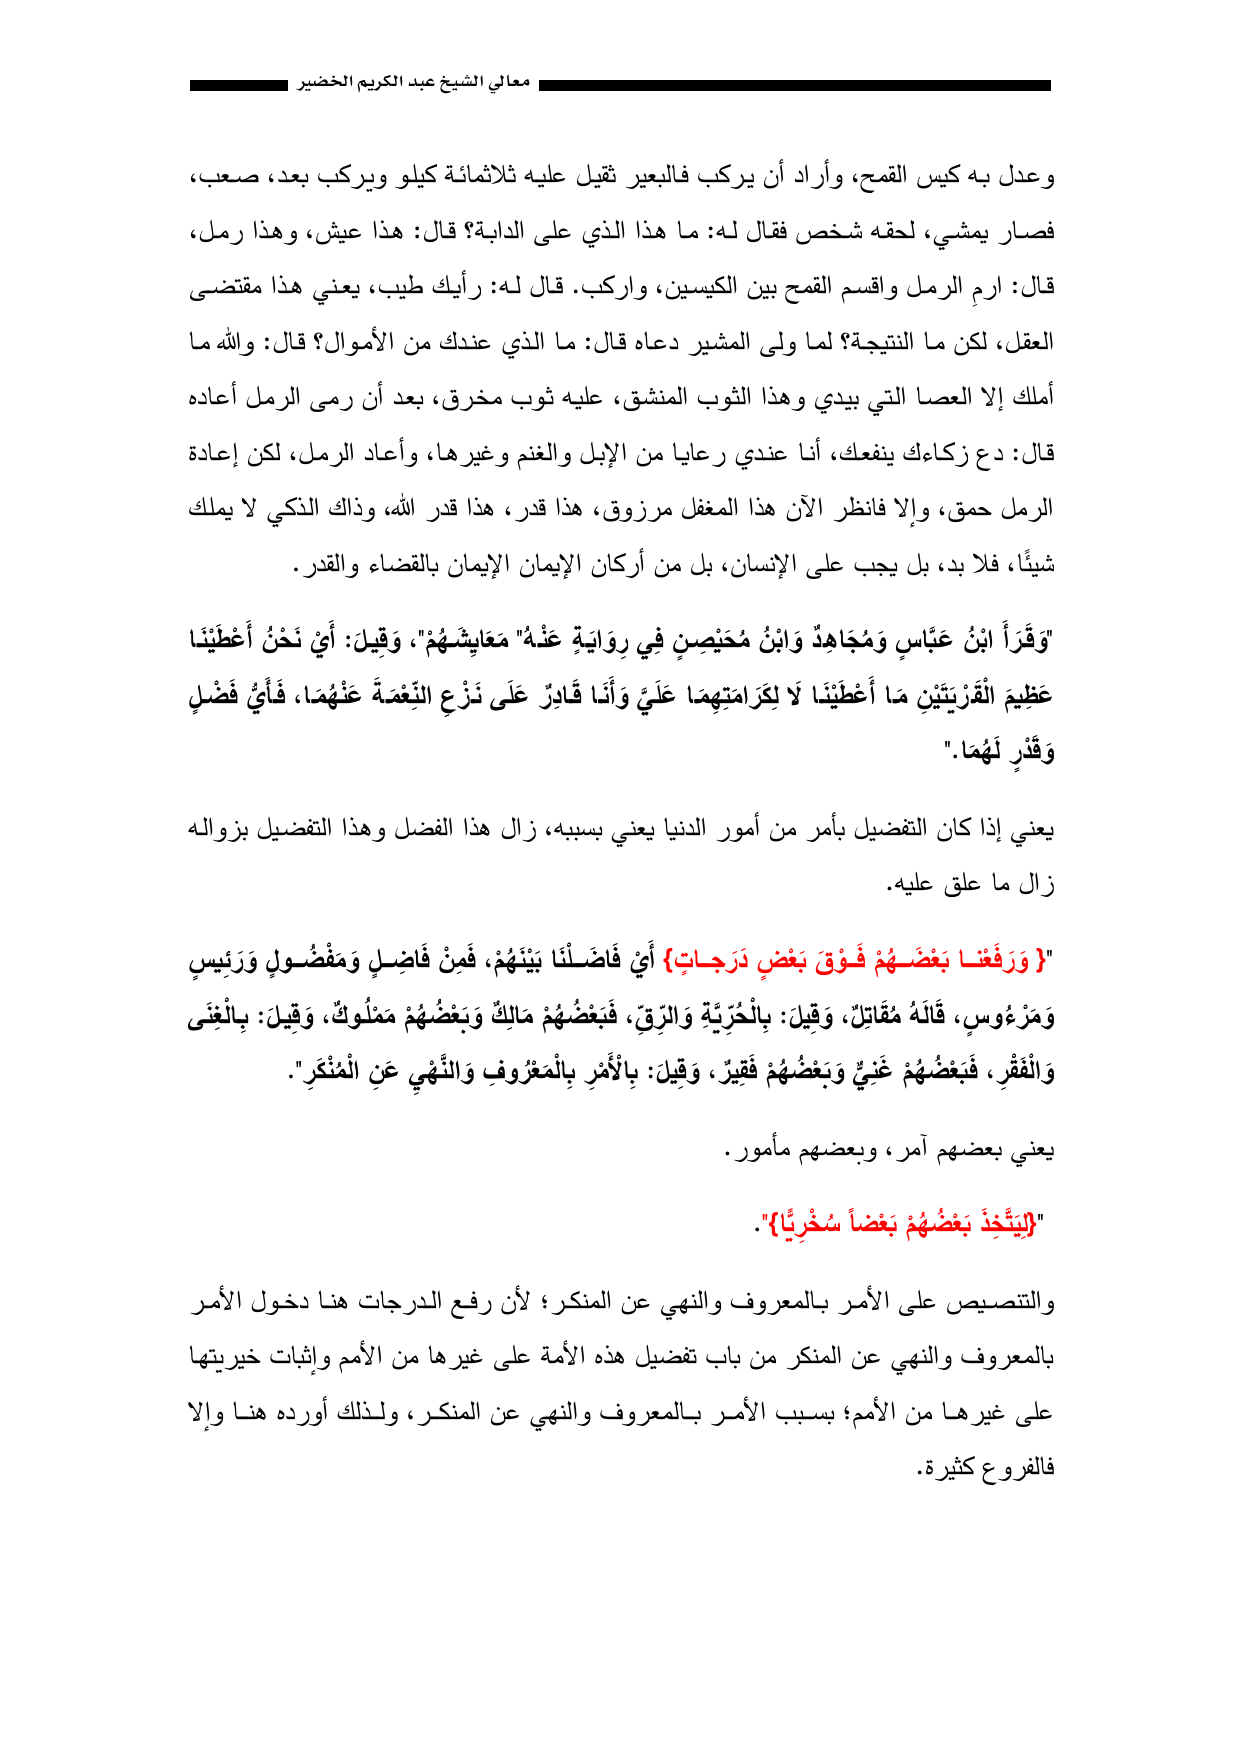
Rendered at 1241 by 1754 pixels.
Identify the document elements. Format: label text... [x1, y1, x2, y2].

text "{ وَرَفَعْنا بَعْضَهُمْ فَوْقَ بَعْضٍ دَرَجاتٍ} أَيْ فَاضَلْنَا بَيْنَهُمْ، فَمِنْ فَاضِلٍ وَمَفْضُولٍ وَرَئِيسٍ وَمَرْءُوسٍ، قَالَهُ مُقَاتِلٌ، وَقِيلَ: بِالْحُرِّيَّةِ وَالرِّقِّ، فَبَعْضُهُمْ مَالِكٌ وَبَعْضُهُمْ مَمْلُوكٌ، وَقِيلَ: بِالْغِنَى وَالْفَقْرِ، فَبَعْضُهُمْ غَنِيٌّ وَبَعْضُهُمْ فَقِيرٌ، وَقِيلَ: بِالْأَمْرِ بِالْمَعْرُوفِ وَالنَّهْيِ عَنِ الْمُنْكَرِ". [187, 935, 1053, 1095]
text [187, 150, 1053, 587]
text "وَقَرَأَ ابْنُ عَبَّاسٍ وَمُجَاهِدٌ وَابْنُ مُحَيْصِنٍ فِي رِوَايَةٍ عَنْهُ" مَعَايِشَهُمْ"، وَقِيلَ: أَيْ نَحْنُ أَعْطَيْنَا عَظِيمَ الْقَرْيَتَيْنِ مَا أَعْطَيْنَا لَا لِكَرَامَتِهِمَا عَلَيَّ وَأَنَا قَادِرٌ عَلَى نَزْعِ النِّعْمَةَ عَنْهُمَا، فَأَيُّ فَضْلٍ وَقَدْرٍ لَهُمَا." [187, 615, 1053, 775]
text "{لِيَتَّخِذَ بَعْضُهُمْ بَعْضاً سُخْرِيًّا}". [187, 1199, 1053, 1248]
text والتنصيص على الأمر بالمعروف والنهي عن المنكر؛ لأن رفع الدرجات هنا دخول الأمر بالمعروف والنهي عن المنكر من باب تفضيل هذه الأمة على غيرها من الأمم وإثبات خيريتها على غيرها من الأمم؛ بسبب الأمر بالمعروف والنهي عن المنكر، ولذلك أورده هنا وإلا فالفروع كثيرة. [187, 1276, 1053, 1491]
text يعني إذا كان التفضيل بأمر من أمور الدنيا يعني بسببه، زال هذا الفضل وهذا التفضيل بزواله زال ما علق عليه. [187, 803, 1053, 907]
text يعني بعضهم آمر، وبعضهم مأمور. [187, 1123, 1053, 1171]
